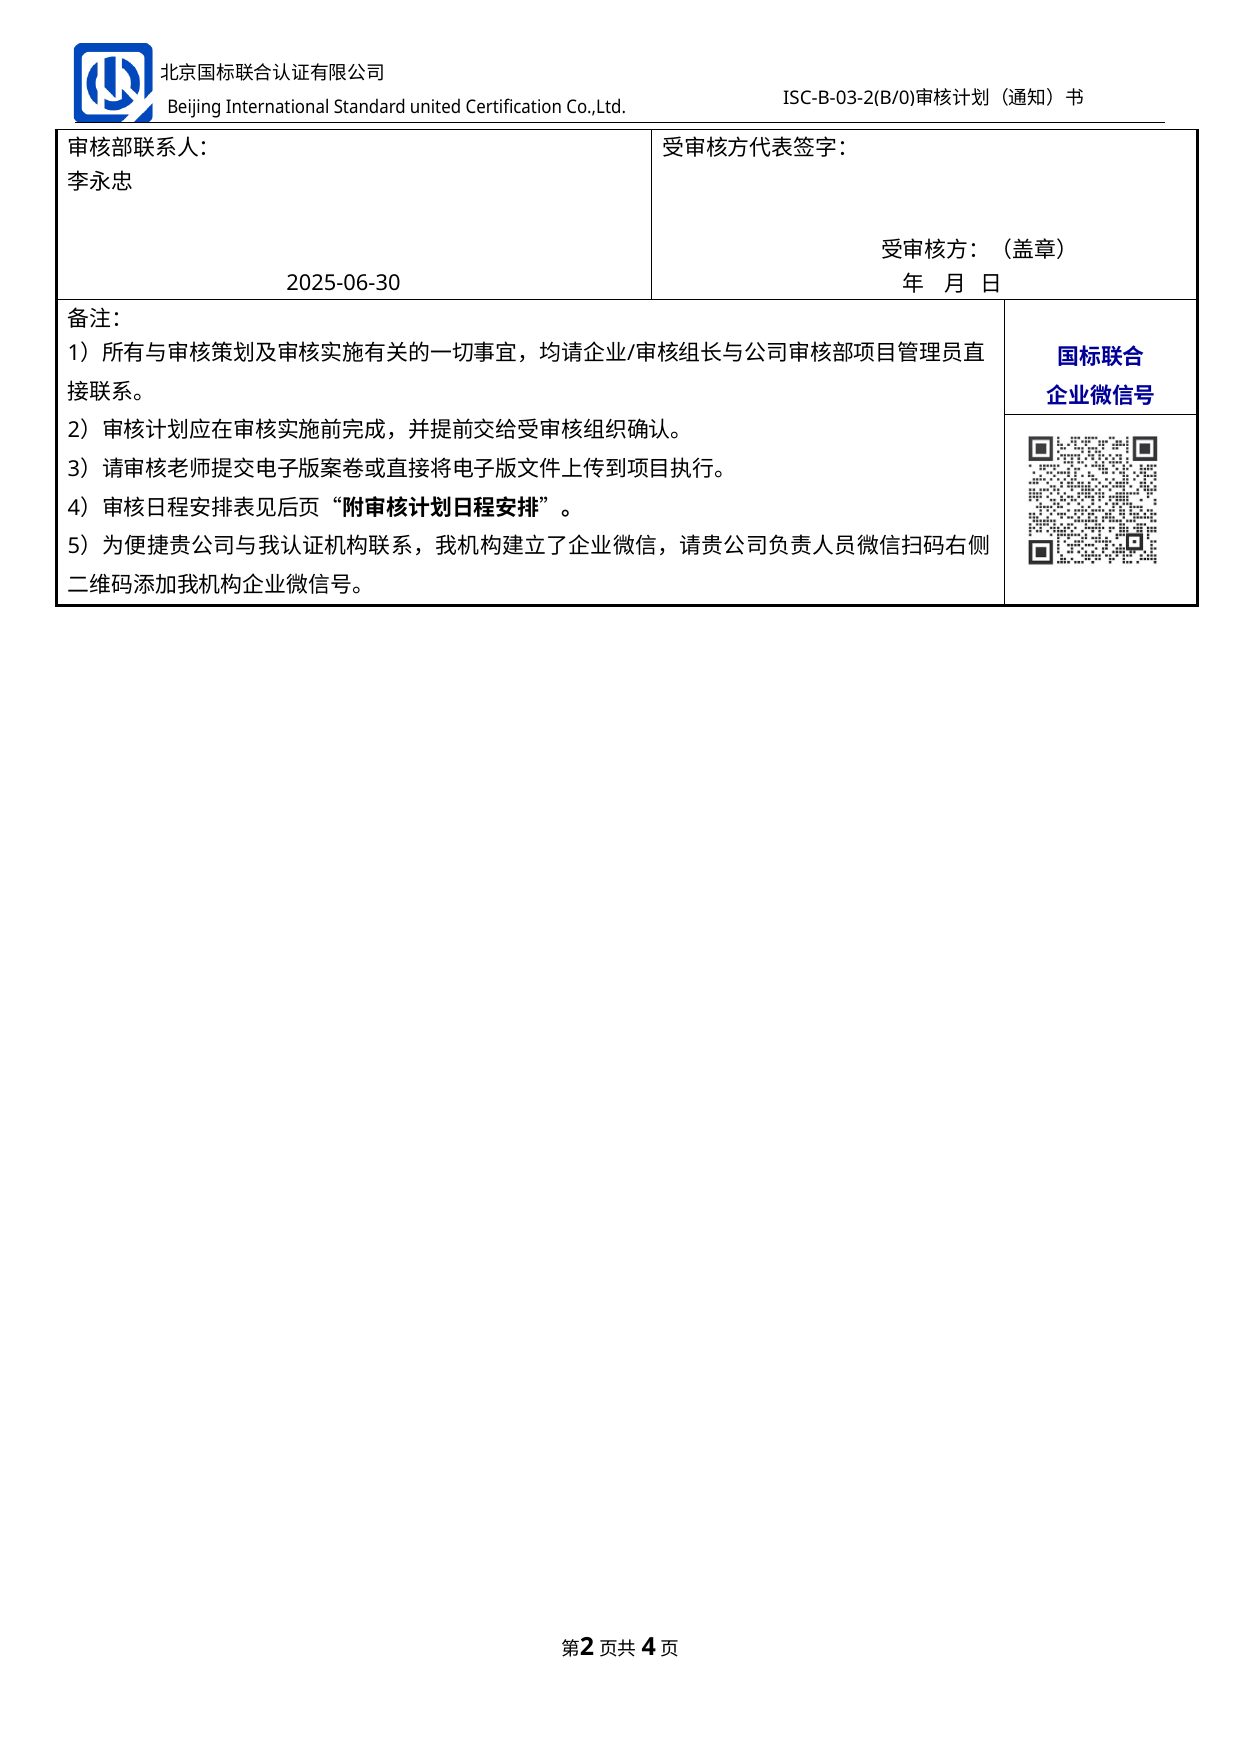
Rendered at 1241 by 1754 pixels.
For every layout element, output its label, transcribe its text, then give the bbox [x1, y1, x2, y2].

table_cell 受审核方代表签字： 受审核方：（盖章） 年 月 日 [652, 130, 1196, 299]
table_cell 国标联合 企业微信号 [1005, 300, 1196, 414]
table_cell 备注： 1）所有与审核策划及审核实施有关的一切事宜，均请企业/审核组长与公司审核部项目管理员直接联系。 2）审核计划应在审核实施前完成，并提前交给受审核组织确认。 3）请审核老师提交电子版案卷或直接将电子版文件上传到项目执行。 4）审核日程安排表见后页“附审核计划日程安排”。 5）为便捷贵公司与我认证机构联系，我机构建立了企业微信，请贵公司负责人员微信扫码右侧二维码添加我机构企业微信号。 [58, 300, 1004, 604]
picture [1020, 430, 1166, 574]
table_cell 审核部联系人： 李永忠 2025-06-30 [58, 130, 651, 299]
table_cell [1005, 415, 1196, 604]
picture [73, 43, 153, 123]
